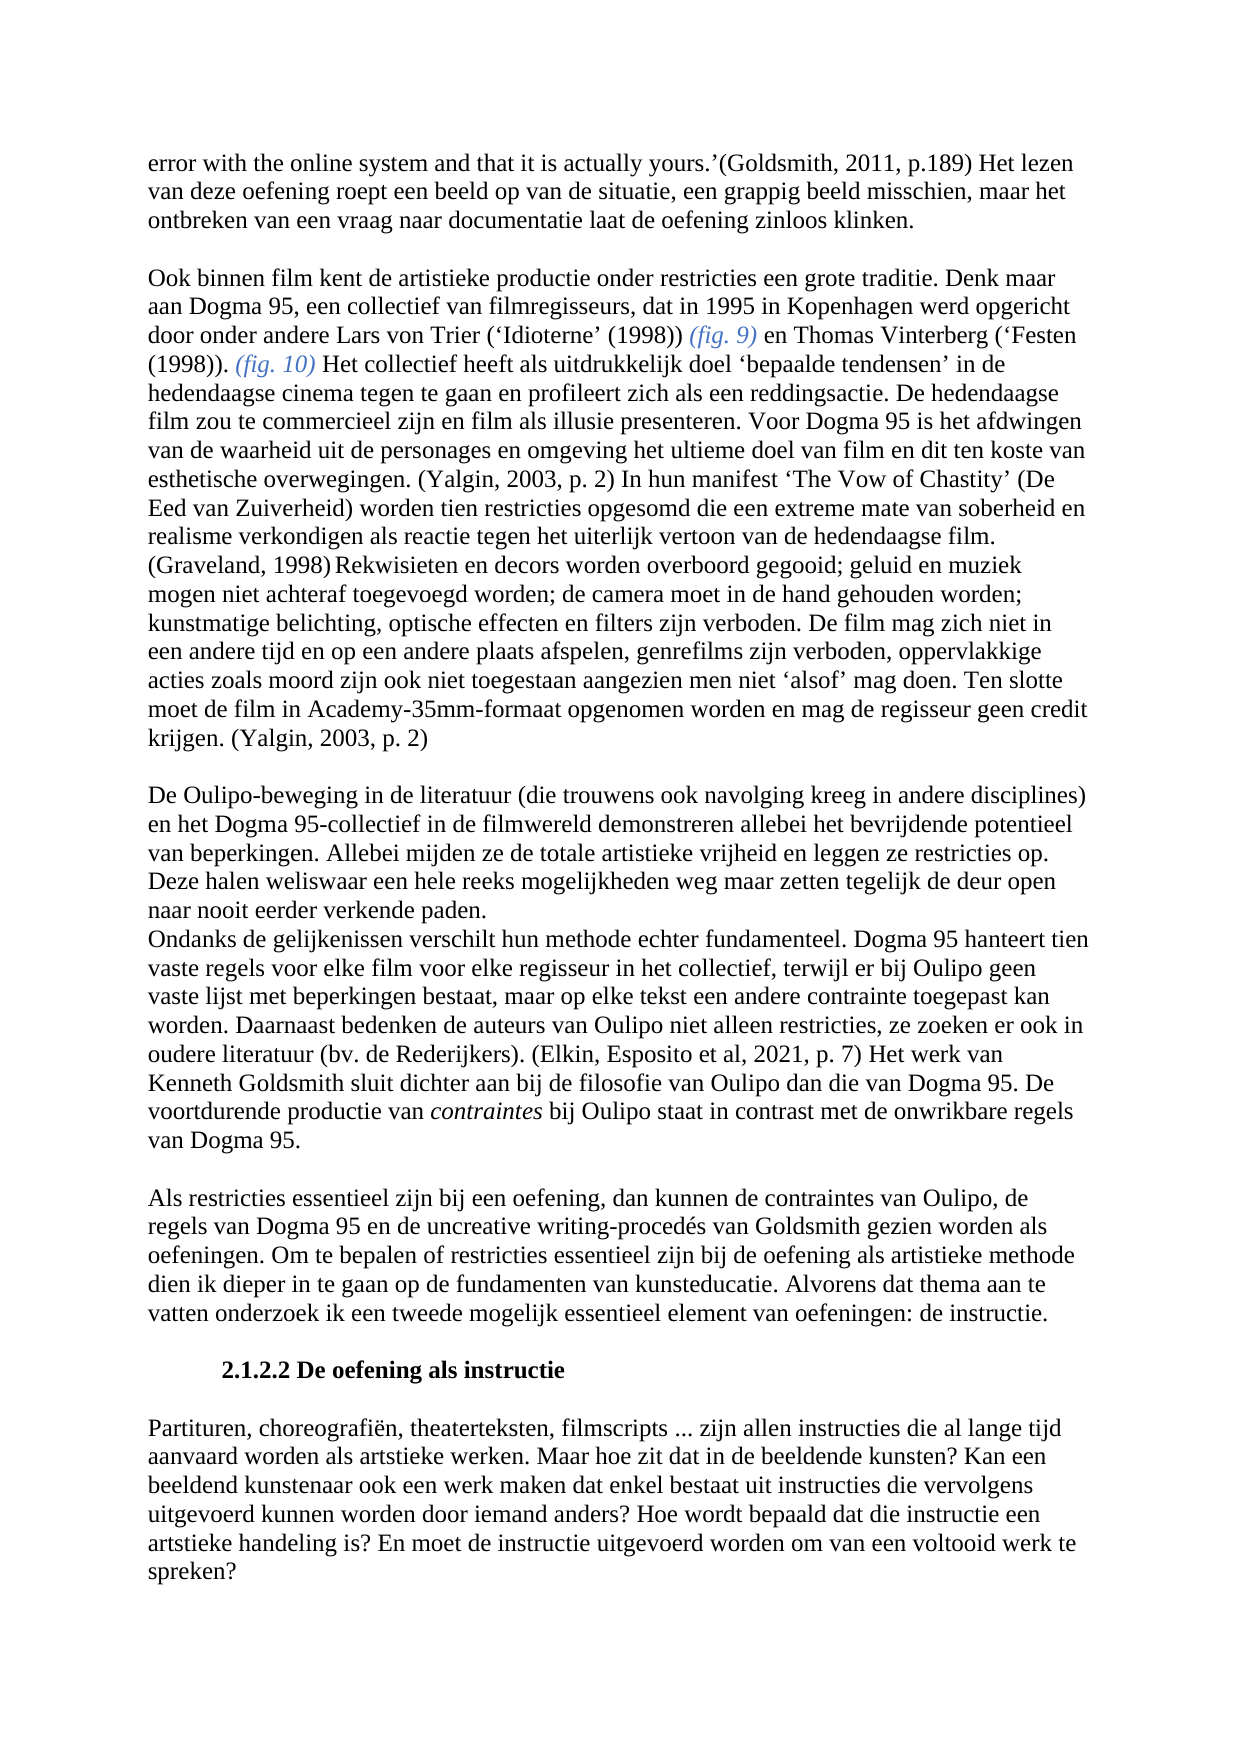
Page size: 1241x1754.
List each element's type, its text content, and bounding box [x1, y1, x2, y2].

text Ondanks de gelijkenissen verschilt hun methode echter fundamenteel. Dogma 95 hanteert tien vaste regels voor elke film voor elke regisseur in het collectief, terwijl er bij Oulipo geen vaste lijst met beperkingen bestaat, maar op elke tekst een andere contrainte toegepast kan worden. Daarnaast bedenken de auteurs van Oulipo niet alleen restricties, ze zoeken er ook in oudere literatuur (bv. de Rederijkers). (Elkin, Esposito et al, 2021, p. 7) Het werk van Kenneth Goldsmith sluit dichter aan bij de filosofie van Oulipo dan die van Dogma 95. De voortdurende productie van contraintes bij Oulipo staat in contrast met de onwrikbare regels van Dogma 95. [148, 924, 1093, 1154]
text Ook binnen film kent de artistieke productie onder restricties een grote traditie. Denk maar aan Dogma 95, een collectief van filmregisseurs, dat in 1995 in Kopenhagen werd opgericht door onder andere Lars von Trier (‘Idioterne’ (1998)) (fig. 9) en Thomas Vinterberg (‘Festen (1998)). (fig. 10) Het collectief heeft als uitdrukkelijk doel ‘bepaalde tendensen’ in de hedendaagse cinema tegen te gaan en profileert zich als een reddingsactie. De hedendaagse film zou te commercieel zijn en film als illusie presenteren. Voor Dogma 95 is het afdwingen van de waarheid uit de personages en omgeving het ultieme doel van film en dit ten koste van esthetische overwegingen. (Yalgin, 2003, p. 2) In hun manifest ‘The Vow of Chastity’ (De Eed van Zuiverheid) worden tien restricties opgesomd die een extreme mate van soberheid en realisme verkondigen als reactie tegen het uiterlijk vertoon van de hedendaagse film. (Graveland, 1998) Rekwisieten en decors worden overboord gegooid; geluid en muziek mogen niet achteraf toegevoegd worden; de camera moet in de hand gehouden worden; kunstmatige belichting, optische effecten en filters zijn verboden. De film mag zich niet in een andere tijd en op een andere plaats afspelen, genrefilms zijn verboden, oppervlakkige acties zoals moord zijn ook niet toegestaan aangezien men niet ‘alsof’ mag doen. Ten slotte moet de film in Academy-35mm-formaat opgenomen worden en mag de regisseur geen credit krijgen. (Yalgin, 2003, p. 2) [148, 263, 1093, 751]
text Als restricties essentieel zijn bij een oefening, dan kunnen de contraintes van Oulipo, de regels van Dogma 95 en de uncreative writing-procedés van Goldsmith gezien worden als oefeningen. Om te bepalen of restricties essentieel zijn bij de oefening als artistieke methode dien ik dieper in te gaan op de fundamenten van kunsteducatie. Alvorens dat thema aan te vatten onderzoek ik een tweede mogelijk essentieel element van oefeningen: de instructie. [148, 1183, 1093, 1326]
text 2.1.2.2 De oefening als instructie [148, 1355, 1093, 1384]
text De Oulipo-beweging in de literatuur (die trouwens ook navolging kreeg in andere disciplines) en het Dogma 95-collectief in de filmwereld demonstreren allebei het bevrijdende potentieel van beperkingen. Allebei mijden ze de totale artistieke vrijheid en leggen ze restricties op. Deze halen weliswaar een hele reeks mogelijkheden weg maar zetten tegelijk de deur open naar nooit eerder verkende paden. [148, 780, 1093, 924]
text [148, 148, 1093, 234]
text Partituren, choreografiën, theaterteksten, filmscripts ... zijn allen instructies die al lange tijd aanvaard worden als artstieke werken. Maar hoe zit dat in de beeldende kunsten? Kan een beeldend kunstenaar ook een werk maken dat enkel bestaat uit instructies die vervolgens uitgevoerd kunnen worden door iemand anders? Hoe wordt bepaald dat die instructie een artstieke handeling is? En moet de instructie uitgevoerd worden om van een voltooid werk te spreken? [148, 1413, 1093, 1585]
